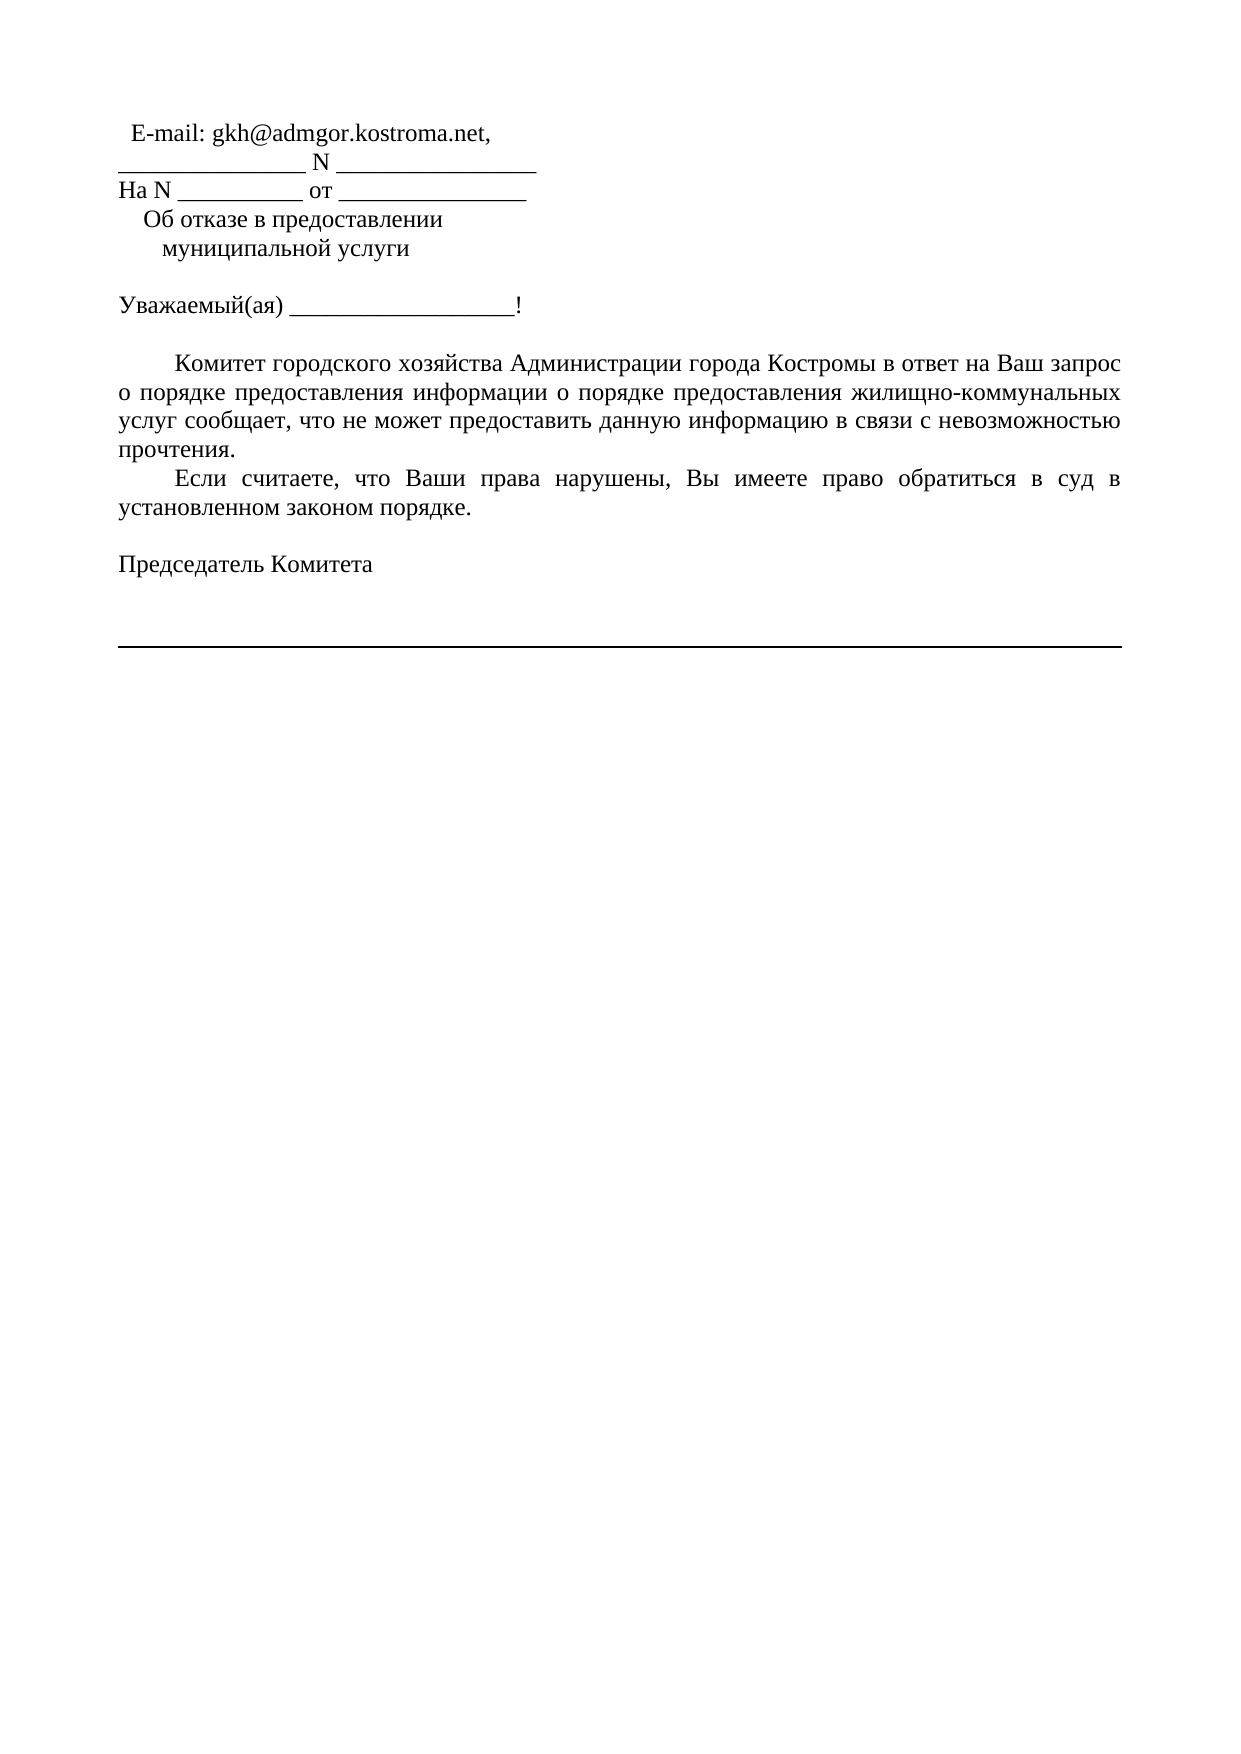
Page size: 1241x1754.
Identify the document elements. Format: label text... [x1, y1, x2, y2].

text Уважаемый(ая) __________________! [118, 291, 1122, 319]
text Об отказе в предоставлении [118, 204, 1122, 233]
text На N __________ от _______________ [118, 176, 1122, 204]
text муниципальной услуги [118, 233, 1122, 262]
text Если считаете, что Ваши права нарушены, Вы имеете право обратиться в суд в установленном законом порядке. [118, 463, 1122, 521]
text Комитет городского хозяйства Администрации города Костромы в ответ на Ваш запрос о порядке предоставления информации о порядке предоставления жилищно-коммунальных услуг сообщает, что не может предоставить данную информацию в связи с невозможностью прочтения. [118, 348, 1122, 463]
text E-mail: gkh@admgor.kostroma.net, [118, 118, 1122, 147]
text Председатель Комитета [118, 549, 1122, 578]
text _______________ N ________________ [118, 147, 1122, 176]
